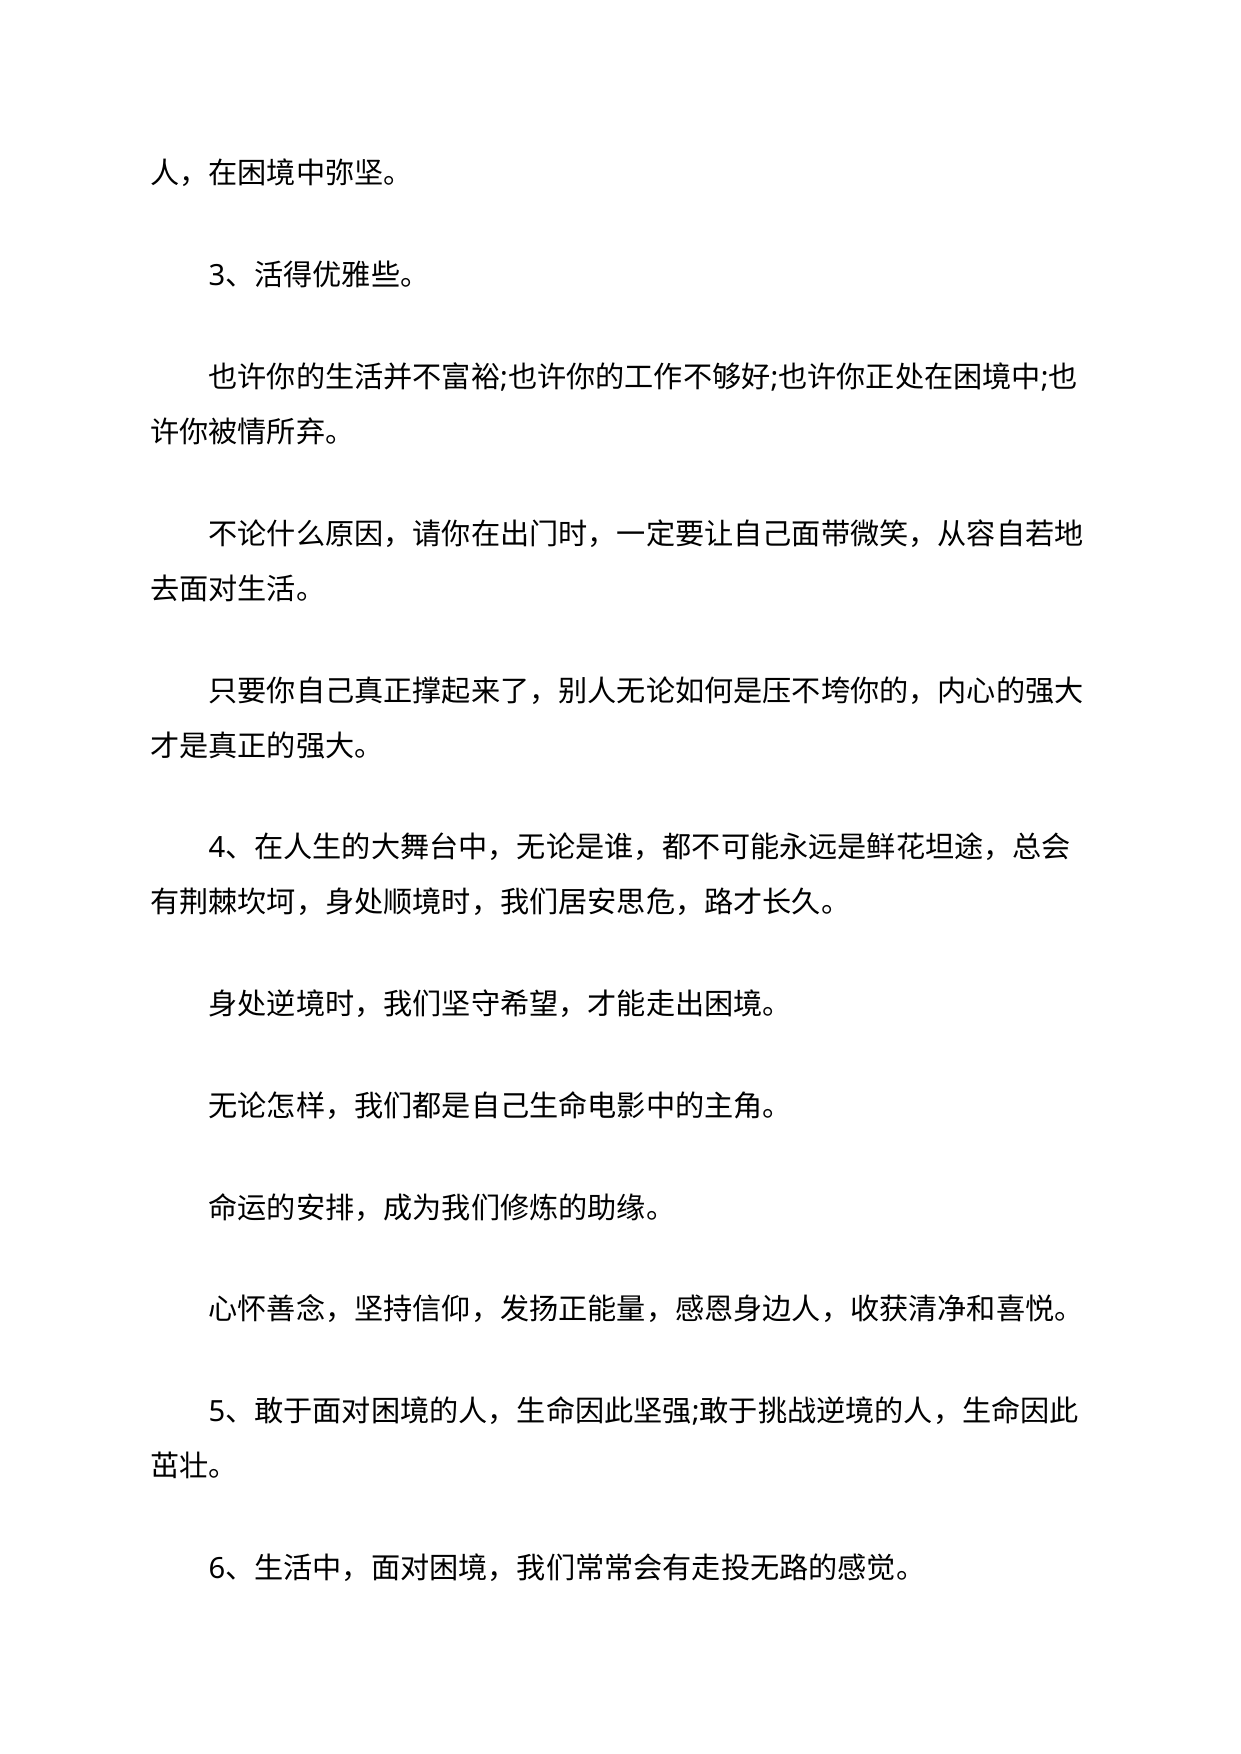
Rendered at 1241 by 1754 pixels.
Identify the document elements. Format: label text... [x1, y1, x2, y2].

text 命运的安排，成为我们修炼的助缘。 [150, 1184, 1090, 1226]
text 不论什么原因，请你在出门时，一定要让自己面带微笑，从容自若地去面对生活。 [150, 511, 1090, 608]
text 身处逆境时，我们坚守希望，才能走出困境。 [150, 981, 1090, 1023]
text 无论怎样，我们都是自己生命电影中的主角。 [150, 1082, 1090, 1125]
text 3、活得优雅些。 [150, 252, 1090, 294]
text 4、在人生的大舞台中，无论是谁，都不可能永远是鲜花坦途，总会有荆棘坎坷，身处顺境时，我们居安思危，路才长久。 [150, 824, 1090, 921]
text 心怀善念，坚持信仰，发扬正能量，感恩身边人，收获清净和喜悦。 [150, 1286, 1090, 1328]
text 也许你的生活并不富裕;也许你的工作不够好;也许你正处在困境中;也许你被情所弃。 [150, 354, 1090, 451]
text 5、敢于面对困境的人，生命因此坚强;敢于挑战逆境的人，生命因此茁壮。 [150, 1388, 1090, 1485]
text 只要你自己真正撑起来了，别人无论如何是压不垮你的，内心的强大才是真正的强大。 [150, 667, 1090, 764]
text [150, 150, 1090, 192]
text 6、生活中，面对困境，我们常常会有走投无路的感觉。 [150, 1544, 1090, 1587]
